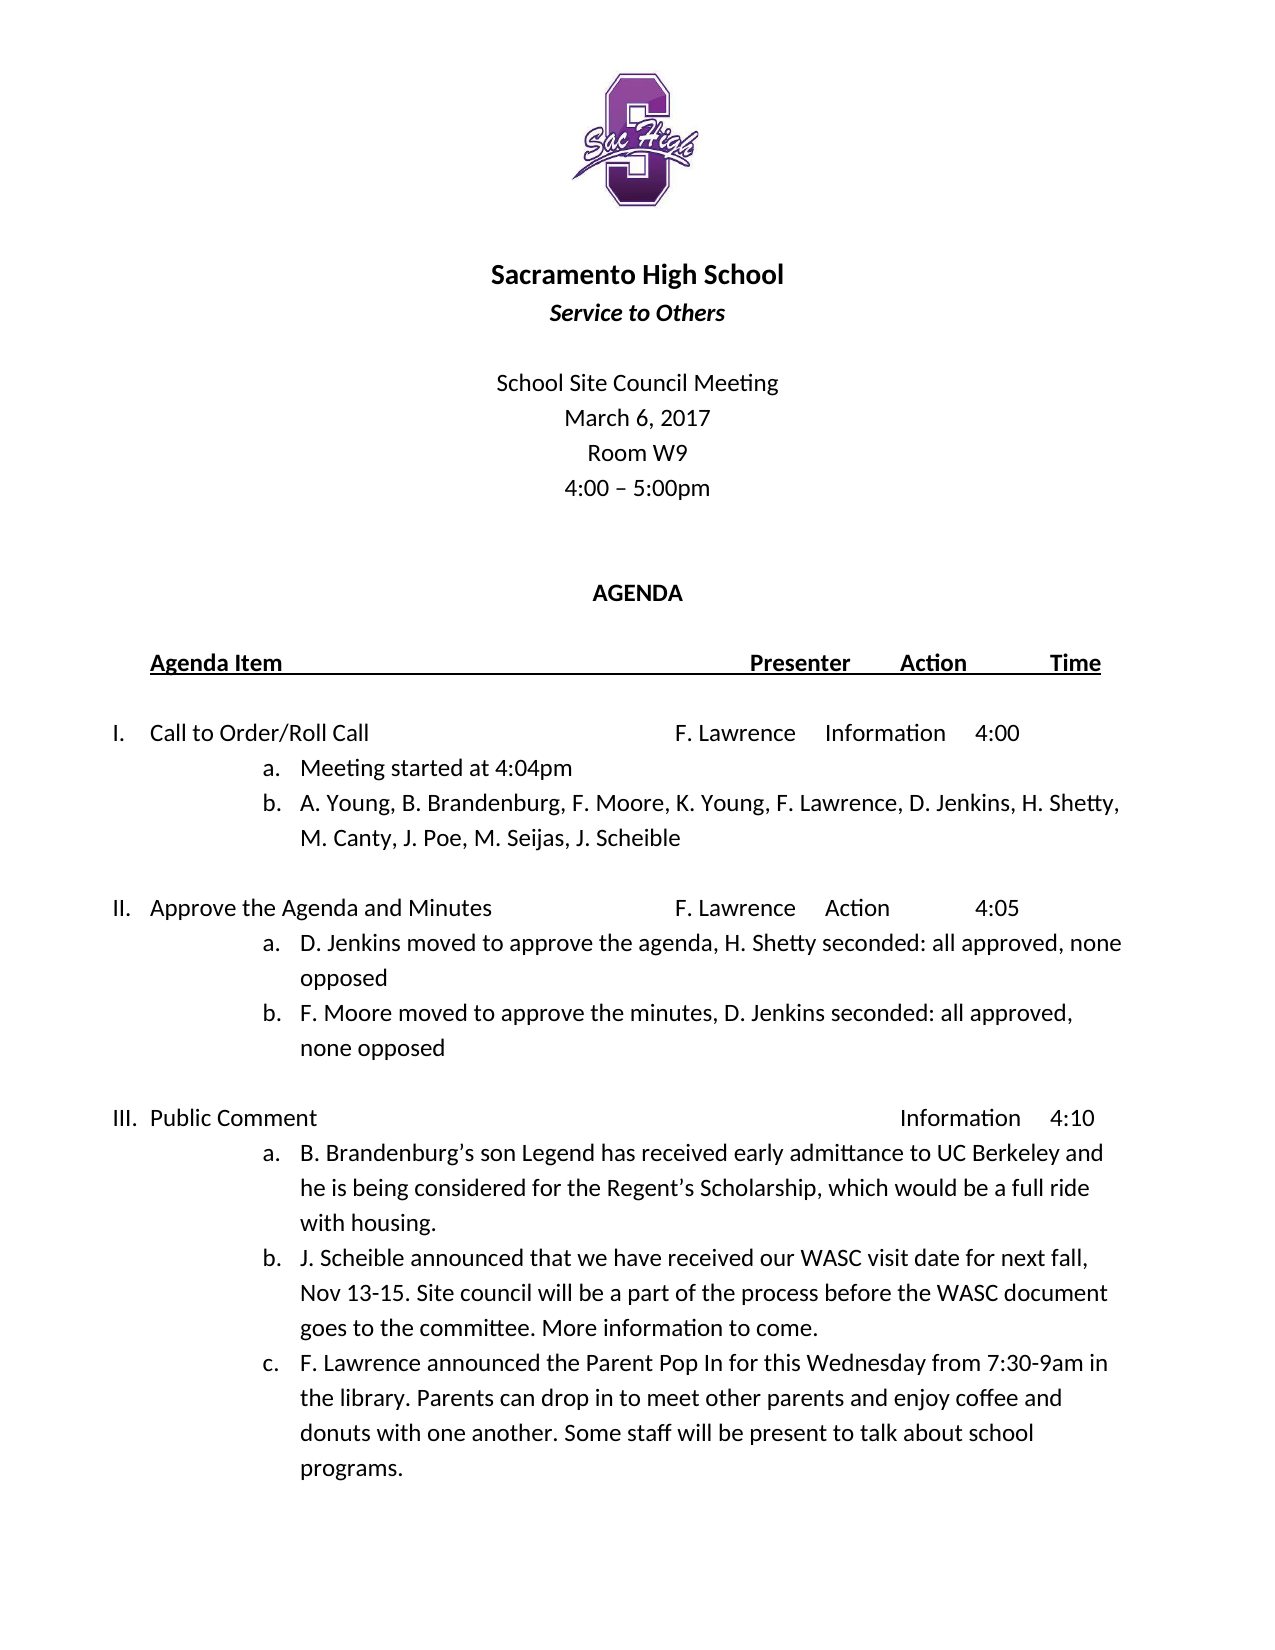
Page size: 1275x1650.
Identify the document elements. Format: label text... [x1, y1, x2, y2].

list A. Young, B. Brandenburg, F. Moore, K. Young, F. Lawrence, D. Jenkins, H. Shetty, M. Canty, J. Poe, M. Seijas, J. Scheible [262, 787, 1125, 852]
text AGENDA [150, 577, 1125, 607]
text Service to Others [150, 297, 1125, 327]
list F. Lawrence announced the Parent Pop In for this Wednesday from 7:30-9am in the library. Parents can drop in to meet other parents and enjoy coffee and donuts with one another. Some staff will be present to talk about school programs. [262, 1347, 1125, 1482]
list Approve the Agenda and Minutes F. Lawrence Action 4:05 [112, 892, 1125, 922]
text School Site Council Meeting [150, 367, 1125, 397]
list Public Comment Information 4:10 [112, 1102, 1125, 1132]
text Agenda Item Presenter Action Time [150, 647, 1125, 677]
text Room W9 [150, 437, 1125, 467]
text March 6, 2017 [150, 402, 1125, 432]
picture [571, 70, 699, 209]
text Sacramento High School [150, 256, 1125, 292]
list B. Brandenburg’s son Legend has received early admittance to UC Berkeley and he is being considered for the Regent’s Scholarship, which would be a full ride with housing. [262, 1137, 1125, 1237]
list D. Jenkins moved to approve the agenda, H. Shetty seconded: all approved, none opposed [262, 927, 1125, 992]
list Meeting started at 4:04pm [262, 752, 1125, 782]
list F. Moore moved to approve the minutes, D. Jenkins seconded: all approved, none opposed [262, 997, 1125, 1062]
list Call to Order/Roll Call F. Lawrence Information 4:00 [112, 717, 1125, 747]
list J. Scheible announced that we have received our WASC visit date for next fall, Nov 13-15. Site council will be a part of the process before the WASC document goes to the committee. More information to come. [262, 1242, 1125, 1342]
text 4:00 – 5:00pm [150, 472, 1125, 502]
